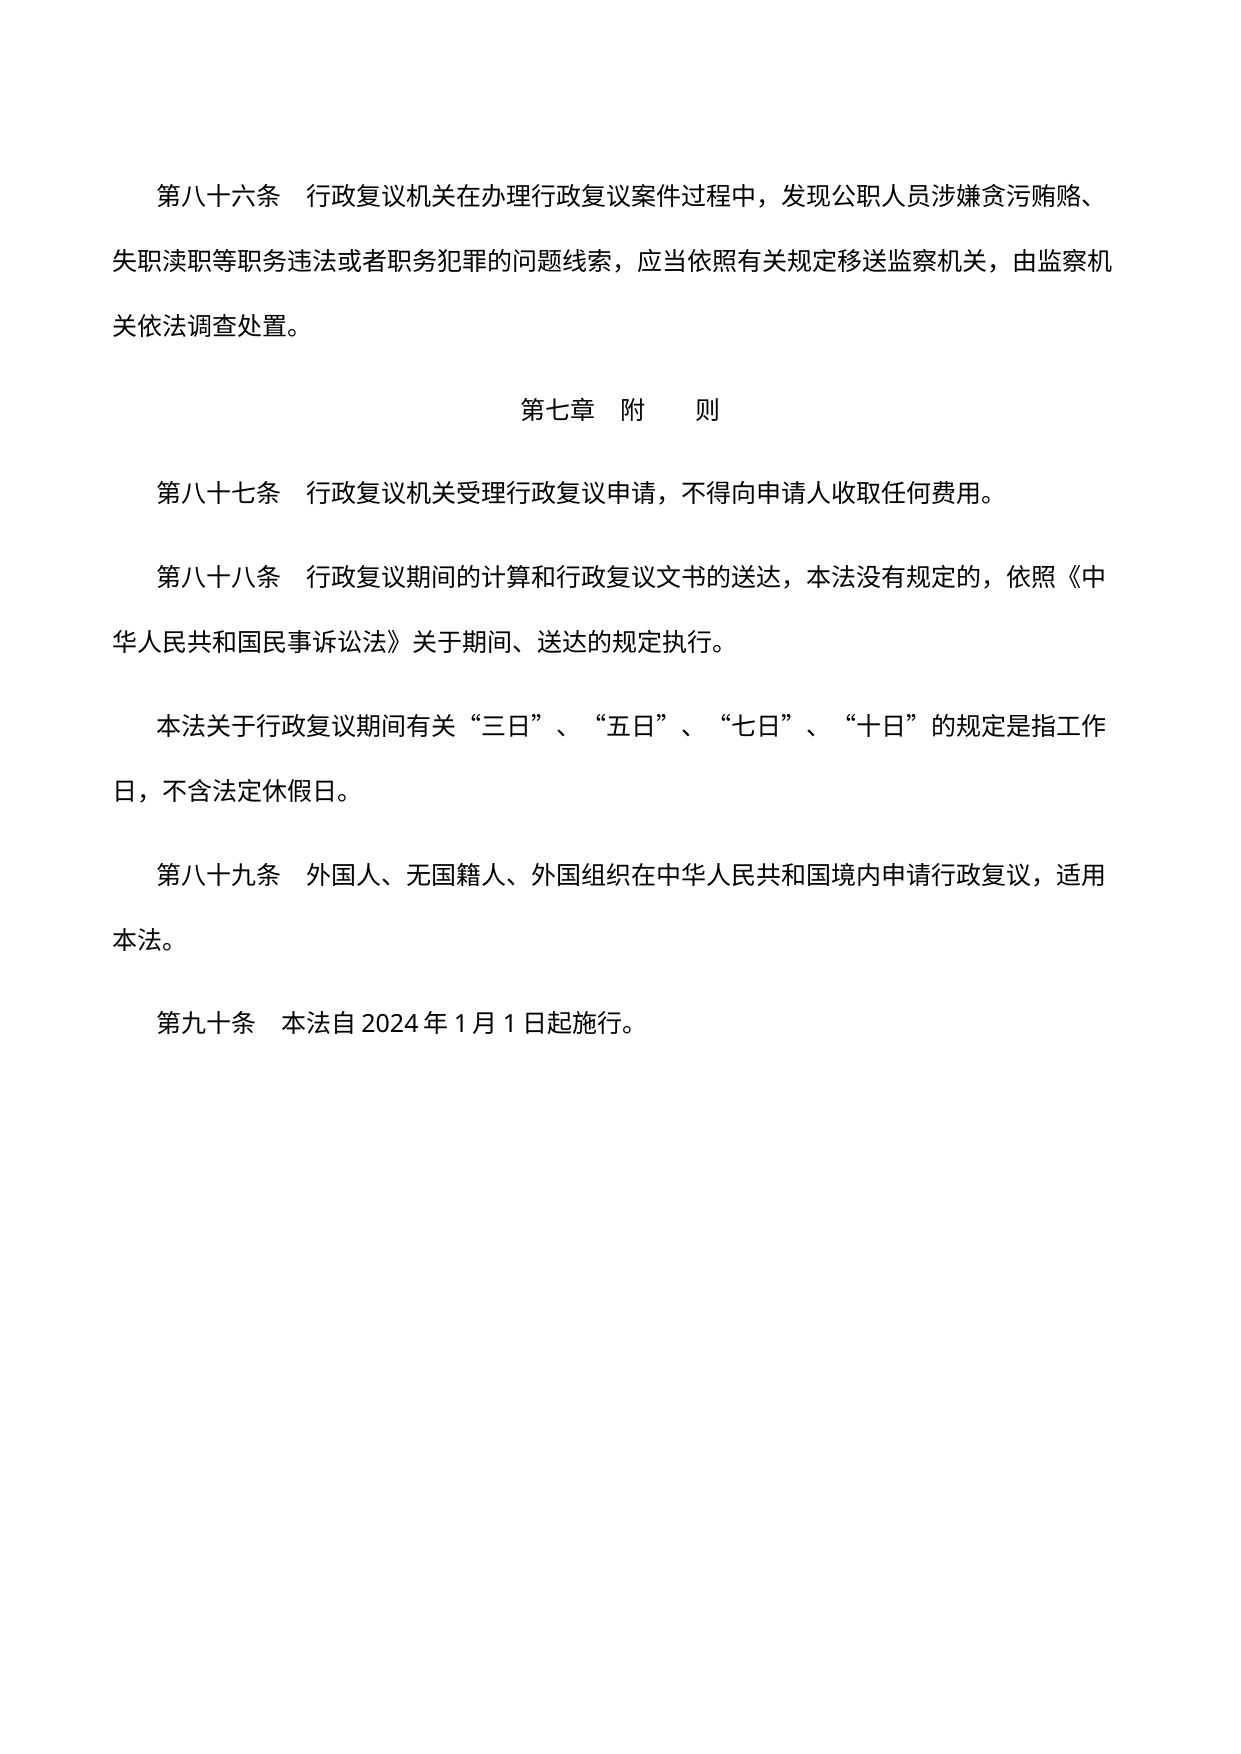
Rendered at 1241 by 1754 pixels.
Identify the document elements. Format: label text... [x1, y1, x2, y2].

text 本法关于行政复议期间有关“三日”、“五日”、“七日”、“十日”的规定是指工作日，不含法定休假日。 [112, 692, 1128, 822]
text 第八十九条 外国人、无国籍人、外国组织在中华人民共和国境内申请行政复议，适用本法。 [112, 841, 1128, 971]
text 第七章 附 则 [112, 376, 1128, 441]
text 第八十七条 行政复议机关受理行政复议申请，不得向申请人收取任何费用。 [112, 459, 1128, 524]
text 第九十条 本法自2024年1月1日起施行。 [112, 989, 1128, 1054]
text 第八十六条 行政复议机关在办理行政复议案件过程中，发现公职人员涉嫌贪污贿赂、失职渎职等职务违法或者职务犯罪的问题线索，应当依照有关规定移送监察机关，由监察机关依法调查处置。 [112, 162, 1128, 357]
text 第八十八条 行政复议期间的计算和行政复议文书的送达，本法没有规定的，依照《中华人民共和国民事诉讼法》关于期间、送达的规定执行。 [112, 543, 1128, 673]
